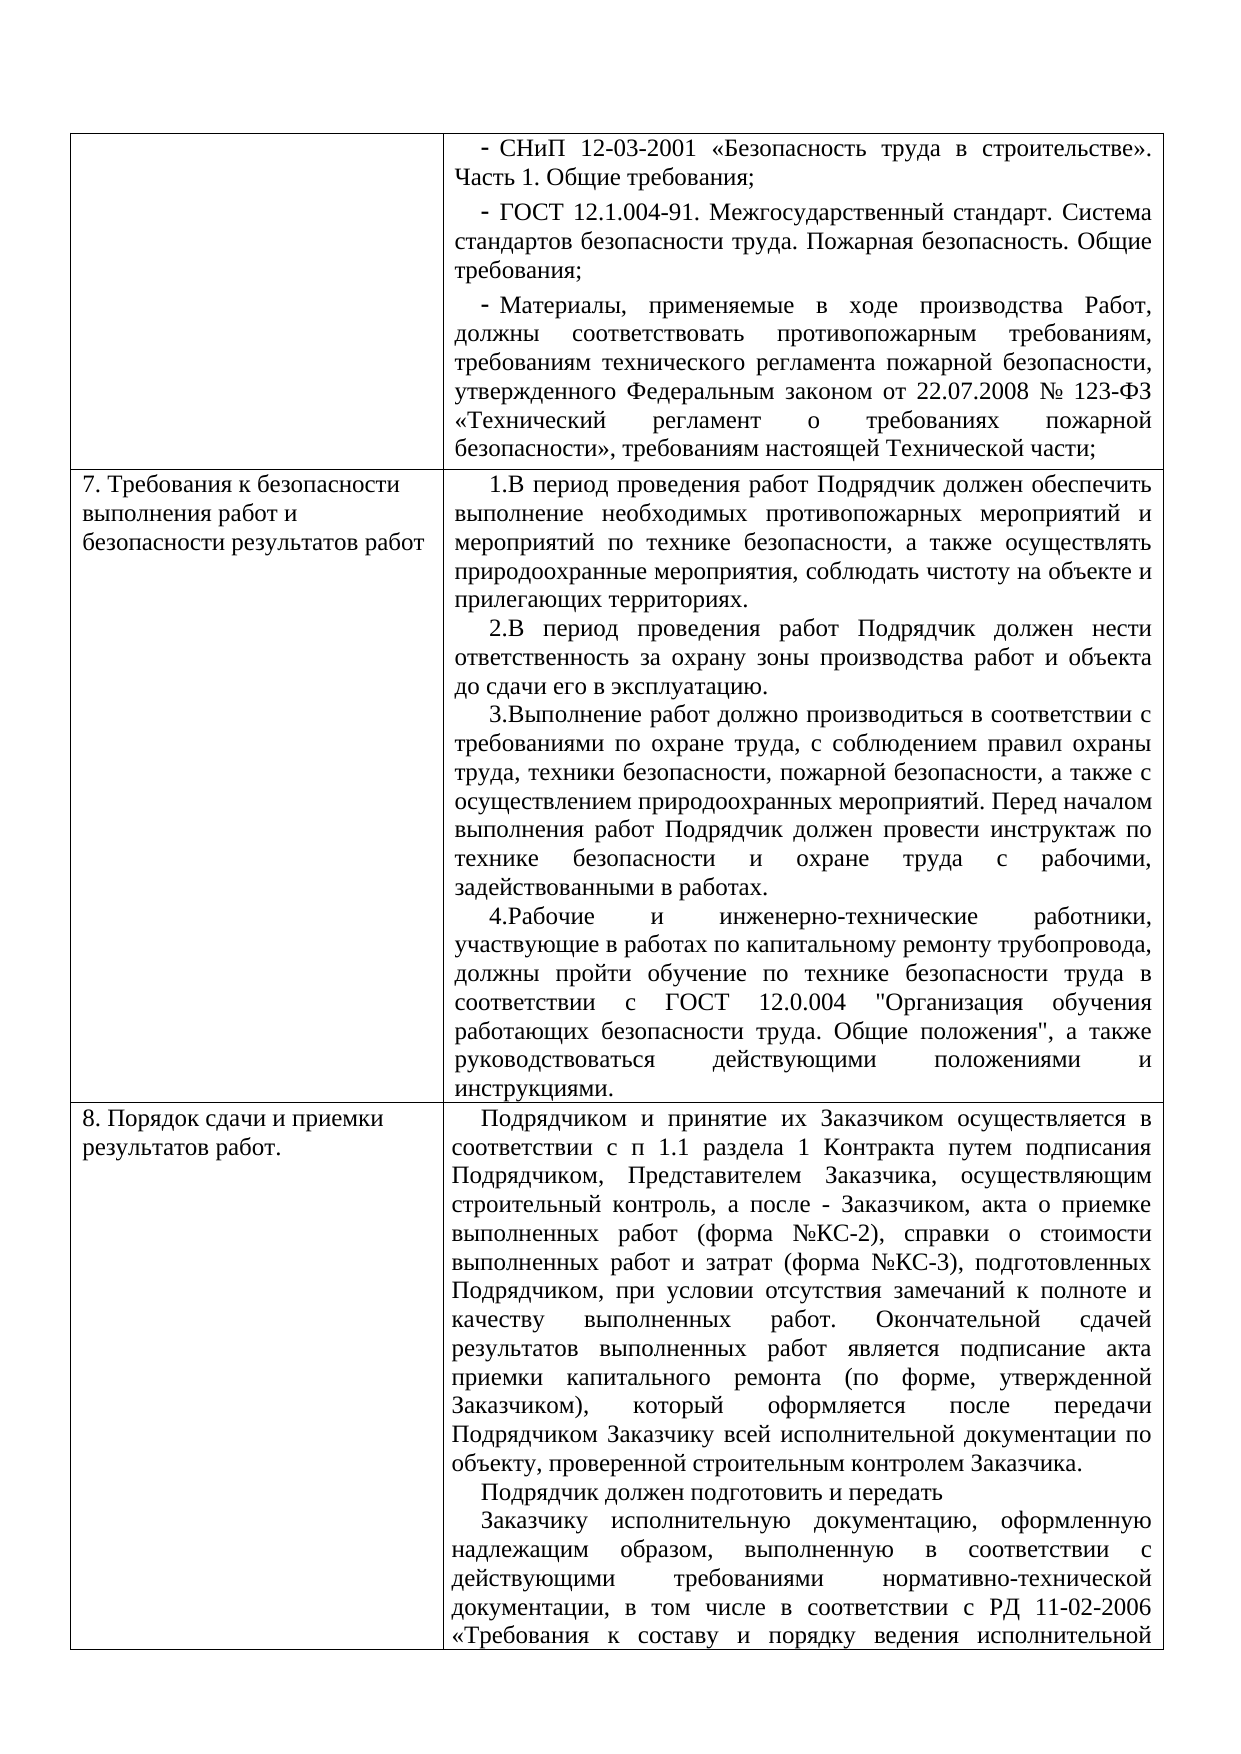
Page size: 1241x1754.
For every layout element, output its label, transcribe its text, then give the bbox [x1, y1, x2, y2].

table_cell 1.В период проведения работ Подрядчик должен обеспечить выполнение необходимых противопожарных мероприятий и мероприятий по технике безопасности, а также осуществлять природоохранные мероприятия, соблюдать чистоту на объекте и прилегающих территориях. 2.В период проведения работ Подрядчик должен нести ответственность за охрану зоны производства работ и объекта до сдачи его в эксплуатацию. 3.Выполнение работ должно производиться в соответствии с требованиями по охране труда, с соблюдением правил охраны труда, техники безопасности, пожарной безопасности, а также с осуществлением природоохранных мероприятий. Перед началом выполнения работ Подрядчик должен провести инструктаж по технике безопасности и охране труда с рабочими, задействованными в работах. 4.Рабочие и инженерно-технические работники, участвующие в работах по капитальному ремонту трубопровода, должны пройти обучение по технике безопасности труда в соответствии с ГОСТ 12.0.004 "Организация обучения работающих безопасности труда. Общие положения", а также руководствоваться действующими положениями и инструкциями. [444, 470, 1163, 1102]
table_cell 7. Требования к безопасности выполнения работ и безопасности результатов работ [71, 470, 443, 1102]
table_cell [71, 134, 443, 468]
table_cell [444, 1103, 1163, 1649]
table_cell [71, 1103, 443, 1649]
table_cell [444, 134, 1163, 468]
